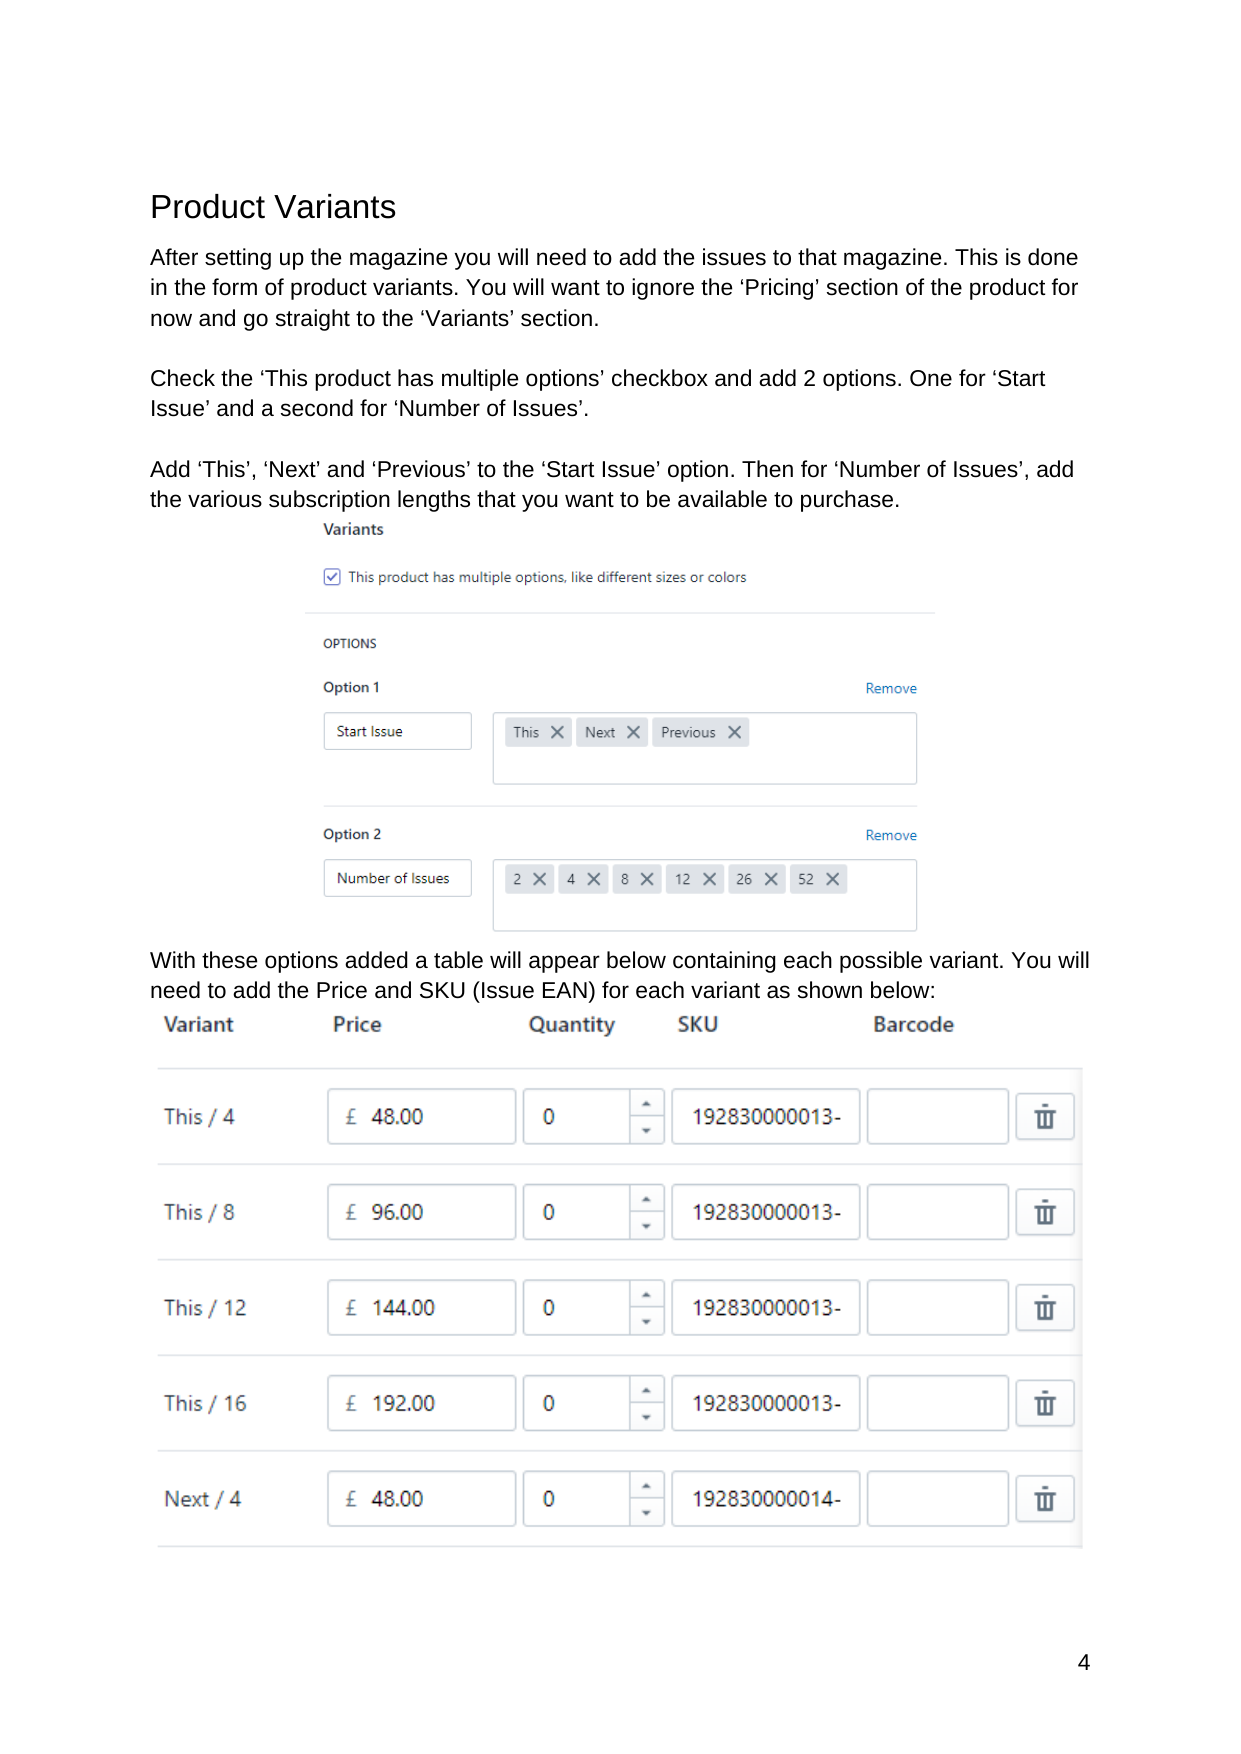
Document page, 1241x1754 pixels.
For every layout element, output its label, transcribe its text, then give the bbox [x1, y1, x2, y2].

text Add ‘This’, ‘Next’ and ‘Previous’ to the ‘Start Issue’ option. Then for ‘Number of Issues’, add the various subscription lengths that you want to be available to purchase. [150, 456, 1090, 512]
text After setting up the magazine you will need to add the issues to that magazine. This is done in the form of product variants. You will want to ignore the ‘Pricing’ section of the product for now and go straight to the ‘Variants’ section. [150, 244, 1090, 331]
text Check the ‘This product has multiple options’ checkbox and add 2 options. One for ‘Start Issue’ and a second for ‘Number of Issues’. [150, 365, 1090, 422]
picture [157, 1007, 1083, 1549]
subtitle Product Variants [150, 187, 1090, 226]
text With these options added a table will appear below containing each possible variant. You will need to add the Price and SKU (Issue EAN) for each variant as shown below: [150, 947, 1090, 1004]
picture [305, 516, 936, 944]
